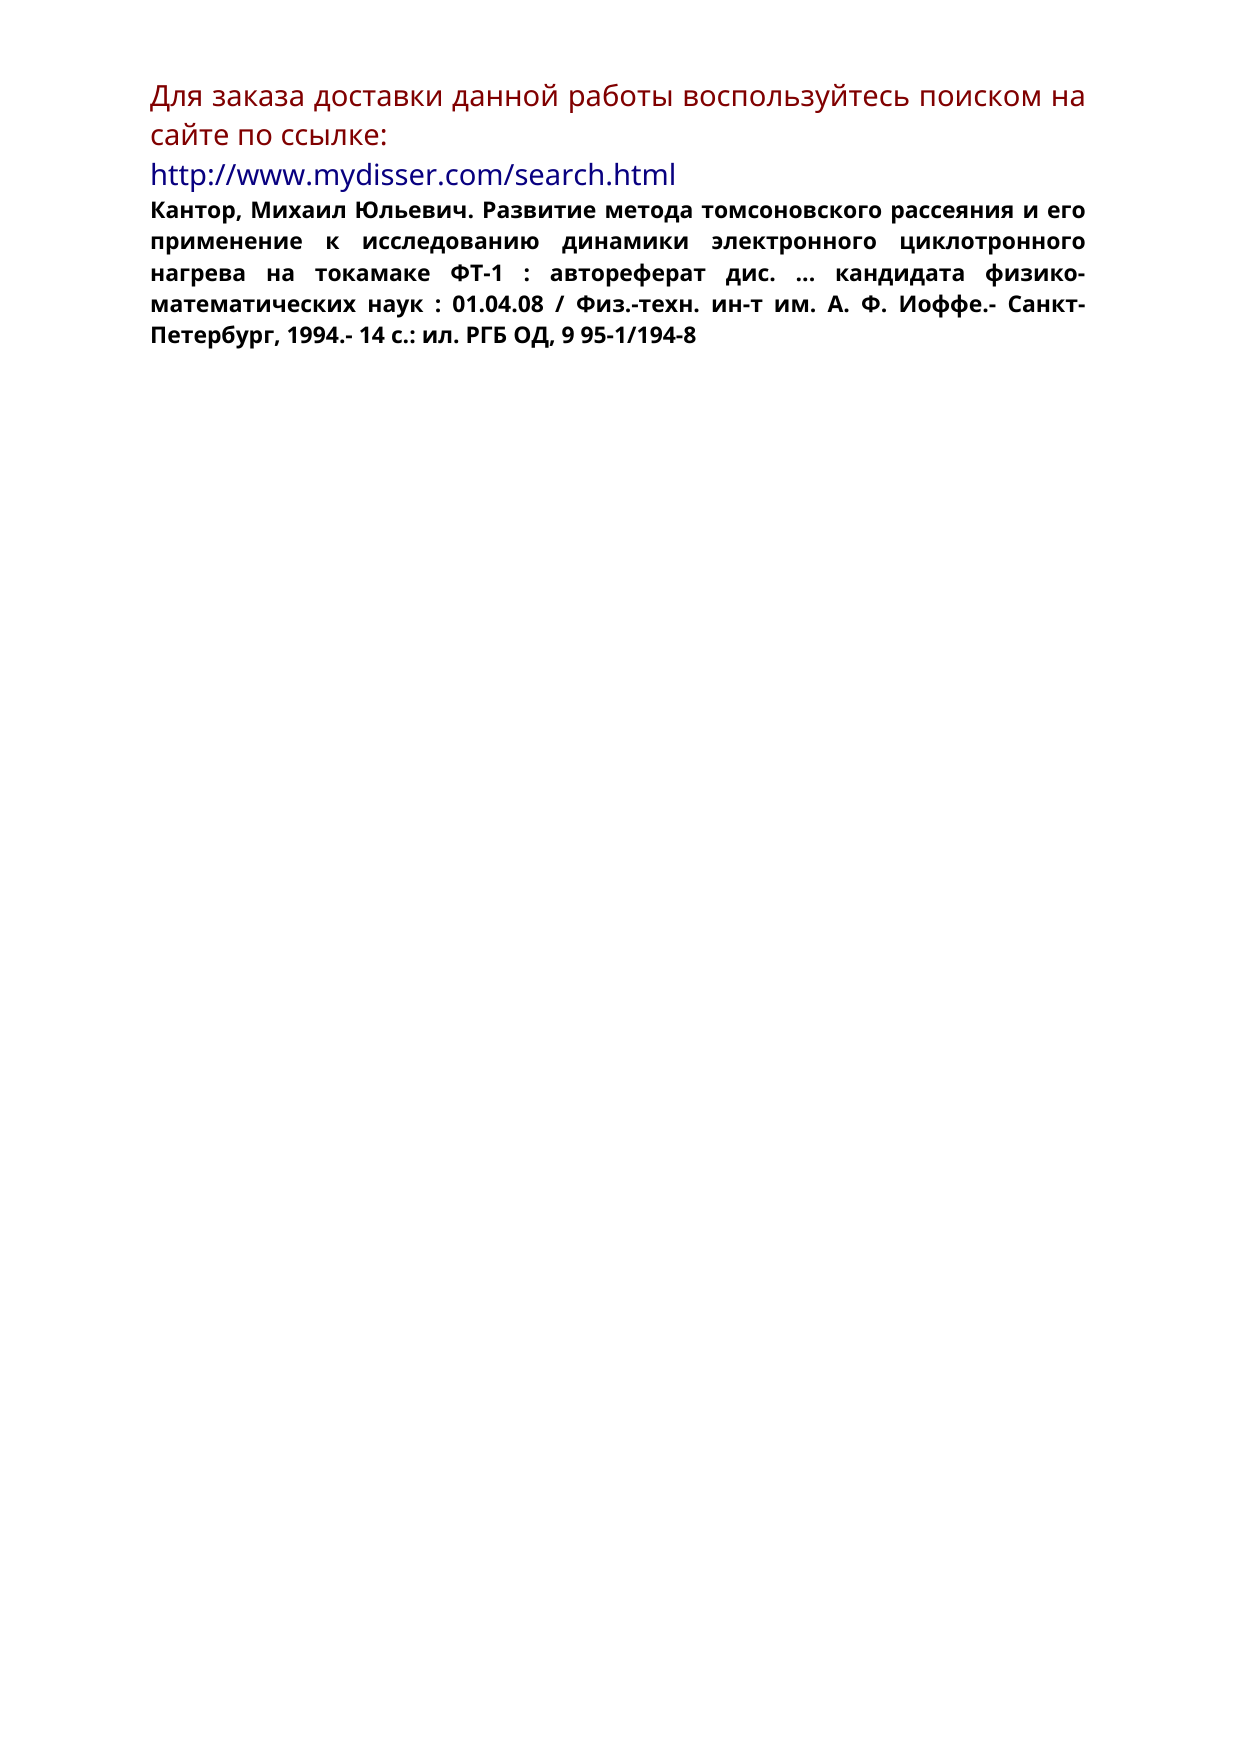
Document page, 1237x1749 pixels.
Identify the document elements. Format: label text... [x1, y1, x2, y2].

text Кантор, Михаил Юльевич. Развитие метода томсоновского рассеяния и его применение к исследованию динамики электронного циклотронного нагрева на токамаке ФТ-1 : автореферат дис. ... кандидата физико-математических наук : 01.04.08 / Физ.-техн. ин-т им. А. Ф. Иоффе.- Санкт-Петербург, 1994.- 14 с.: ил. РГБ ОД, 9 95-1/194-8 [150, 194, 1086, 350]
